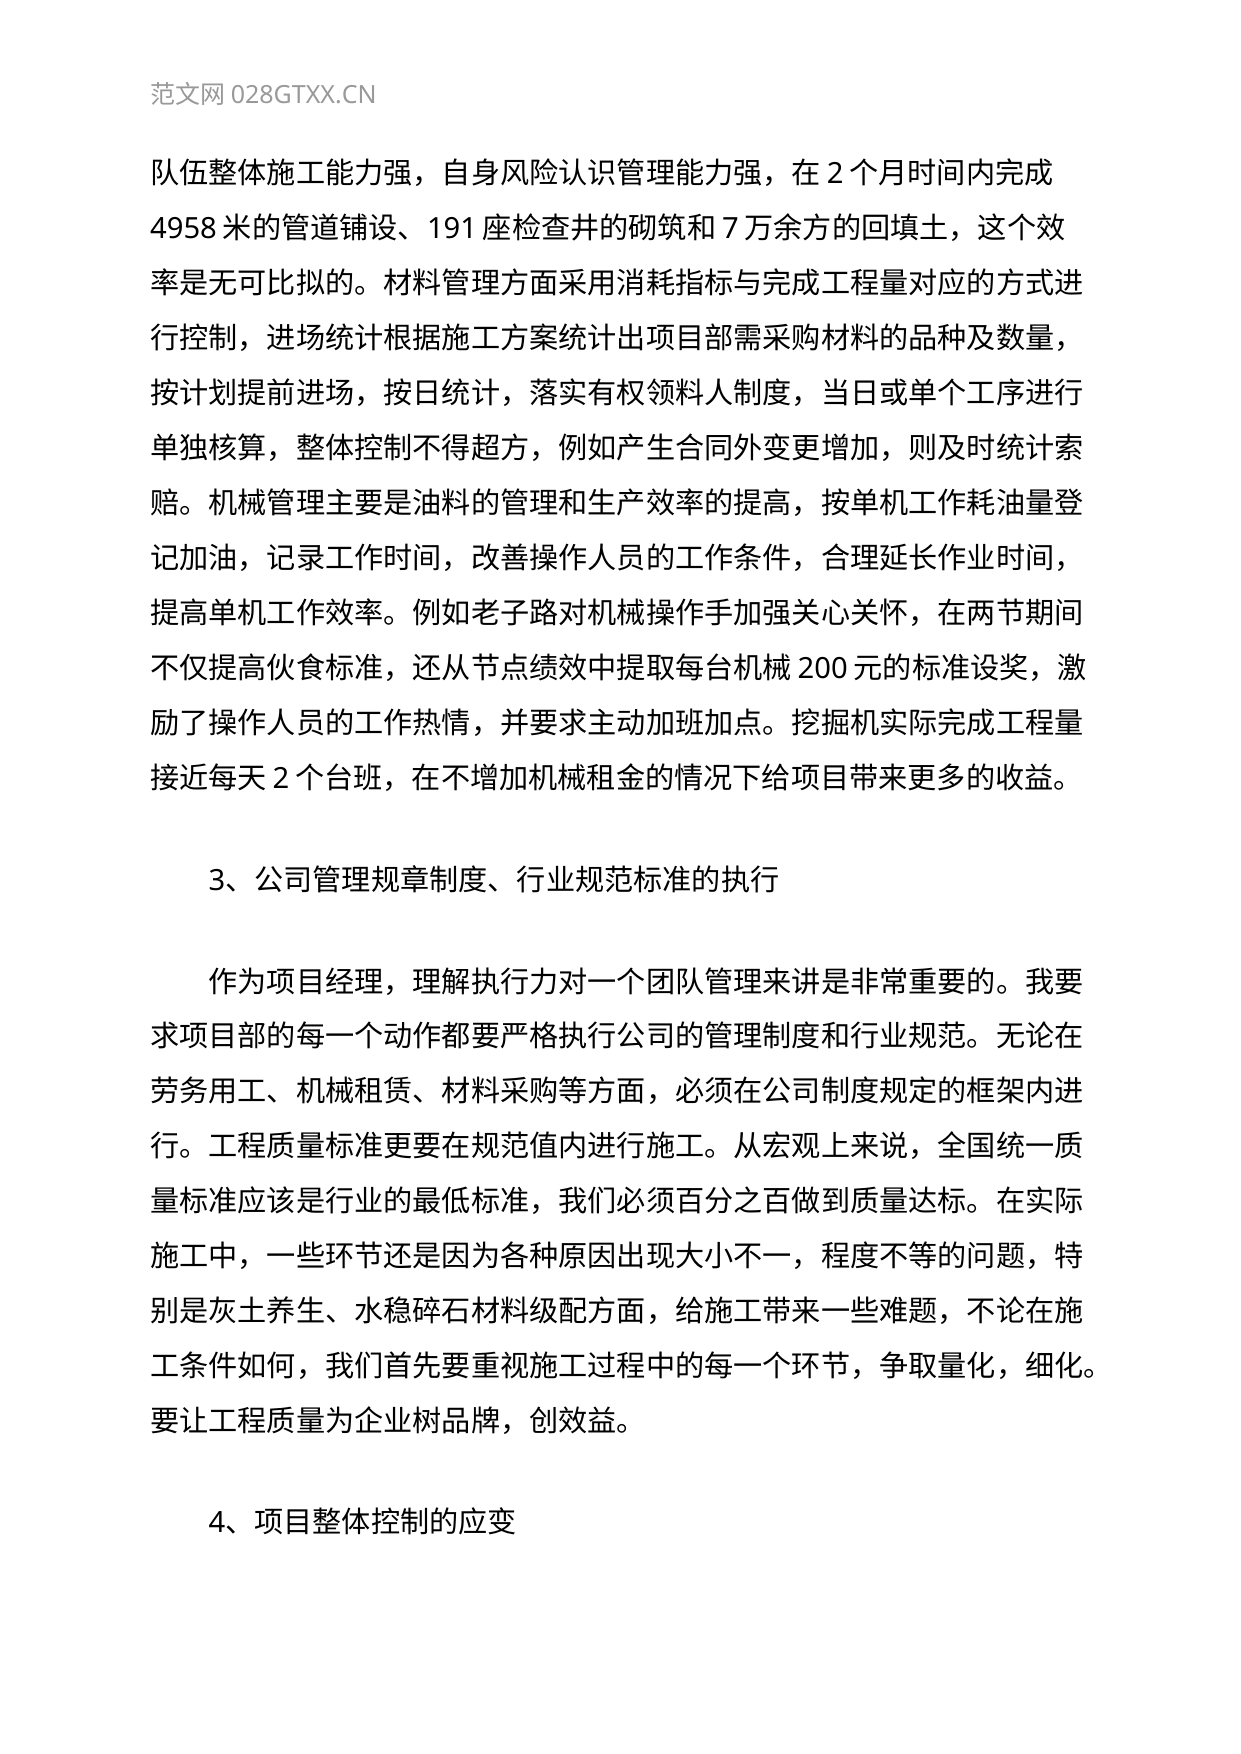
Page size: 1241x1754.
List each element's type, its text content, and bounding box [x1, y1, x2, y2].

text 作为项目经理，理解执行力对一个团队管理来讲是非常重要的。我要求项目部的每一个动作都要严格执行公司的管理制度和行业规范。无论在劳务用工、机械租赁、材料采购等方面，必须在公司制度规定的框架内进行。工程质量标准更要在规范值内进行施工。从宏观上来说，全国统一质量标准应该是行业的最低标准，我们必须百分之百做到质量达标。在实际施工中，一些环节还是因为各种原因出现大小不一，程度不等的问题，特别是灰土养生、水稳碎石材料级配方面，给施工带来一些难题，不论在施工条件如何，我们首先要重视施工过程中的每一个环节，争取量化，细化。要让工程质量为企业树品牌，创效益。 [150, 958, 1090, 1439]
text 3、公司管理规章制度、行业规范标准的执行 [150, 856, 1090, 898]
text 4、项目整体控制的应变 [150, 1499, 1090, 1541]
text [150, 150, 1090, 797]
